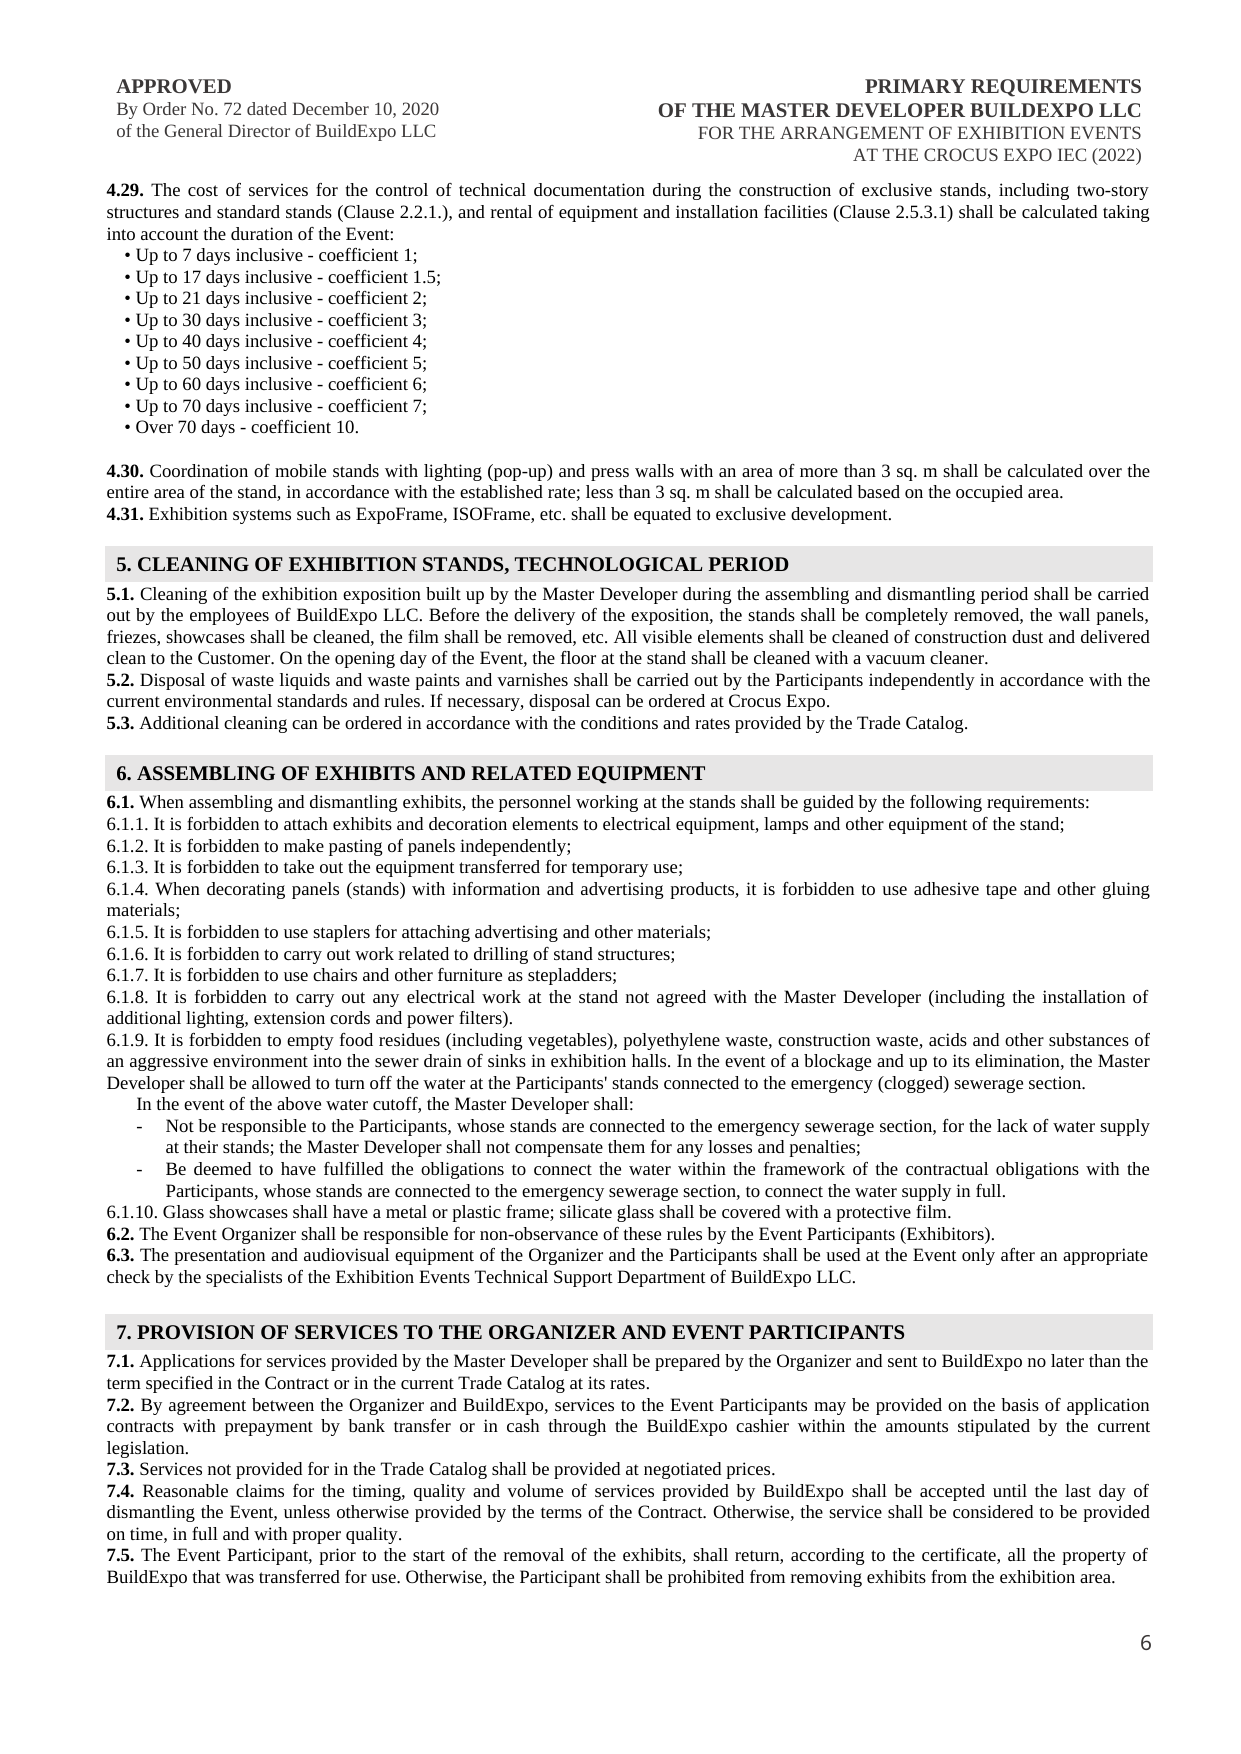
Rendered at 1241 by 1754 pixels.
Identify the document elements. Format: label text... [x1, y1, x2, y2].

text 5.1. Cleaning of the exhibition exposition built up by the Master Developer during the assembling and dismantling period shall be carried out by the employees of BuildExpo LLC. Before the delivery of the exposition, the stands shall be completely removed, the wall panels, friezes, showcases shall be cleaned, the film shall be removed, etc. All visible elements shall be cleaned of construction dust and delivered clean to the Customer. On the opening day of the Event, the floor at the stand shall be cleaned with a vacuum cleaner. [106, 582, 1152, 669]
text 6.1. When assembling and dismantling exhibits, the personnel working at the stands shall be guided by the following requirements: [106, 791, 1152, 813]
text 4.29. The cost of services for the control of technical documentation during the construction of exclusive stands, including two-story structures and standard stands (Clause 2.2.1.), and rental of equipment and installation facilities (Clause 2.5.3.1) shall be calculated taking into account the duration of the Event: [106, 179, 1152, 244]
text 7.2. By agreement between the Organizer and BuildExpo, services to the Event Participants may be provided on the basis of application contracts with prepayment by bank transfer or in cash through the BuildExpo cashier within the amounts stipulated by the current legislation. [106, 1393, 1152, 1458]
text • Up to 21 days inclusive - coefficient 2; [106, 287, 1152, 309]
text 6.1.3. It is forbidden to take out the equipment transferred for temporary use; [106, 856, 1152, 878]
table_header 7. PROVISION OF SERVICES TO THE ORGANIZER AND EVENT PARTICIPANTS [105, 1314, 1153, 1350]
text • Over 70 days - coefficient 10. [106, 416, 1152, 438]
list Be deemed to have fulfilled the obligations to connect the water within the framework of the contractual obligations with the Participants, whose stands are connected to the emergency sewerage section, to connect the water supply in full. [136, 1158, 1152, 1201]
text 6.3. The presentation and audiovisual equipment of the Organizer and the Participants shall be used at the Event only after an appropriate check by the specialists of the Exhibition Events Technical Support Department of BuildExpo LLC. [106, 1244, 1152, 1287]
text 6.1.2. It is forbidden to make pasting of panels independently; [106, 834, 1152, 856]
text • Up to 60 days inclusive - coefficient 6; [106, 373, 1152, 395]
text 7.5. The Event Participant, prior to the start of the removal of the exhibits, shall return, according to the certificate, all the property of BuildExpo that was transferred for use. Otherwise, the Participant shall be prohibited from removing exhibits from the exhibition area. [106, 1544, 1152, 1587]
text 6.1.4. When decorating panels (stands) with information and advertising products, it is forbidden to use adhesive tape and other gluing materials; [106, 878, 1152, 921]
text 7.3. Services not provided for in the Trade Catalog shall be provided at negotiated prices. [106, 1458, 1152, 1480]
table_header 5. CLEANING OF EXHIBITION STANDS, TECHNOLOGICAL PERIOD [105, 546, 1153, 582]
text In the event of the above water cutoff, the Master Developer shall: [106, 1093, 1152, 1115]
table_header 6. ASSEMBLING OF EXHIBITS AND RELATED EQUIPMENT [105, 755, 1153, 791]
text 6.1.8. It is forbidden to carry out any electrical work at the stand not agreed with the Master Developer (including the installation of additional lighting, extension cords and power filters). [106, 986, 1152, 1029]
text 6.1.7. It is forbidden to use chairs and other furniture as stepladders; [106, 964, 1152, 986]
text 5.3. Additional cleaning can be ordered in accordance with the conditions and rates provided by the Trade Catalog. [106, 712, 1152, 733]
text 6.2. The Event Organizer shall be responsible for non-observance of these rules by the Event Participants (Exhibitors). [106, 1223, 1152, 1244]
text 4.30. Coordination of mobile stands with lighting (pop-up) and press walls with an area of more than 3 sq. m shall be calculated over the entire area of the stand, in accordance with the established rate; less than 3 sq. m shall be calculated based on the occupied area. [106, 459, 1152, 503]
text 5.2. Disposal of waste liquids and waste paints and varnishes shall be carried out by the Participants independently in accordance with the current environmental standards and rules. If necessary, disposal can be ordered at Crocus Expo. [106, 669, 1152, 712]
text 6.1.6. It is forbidden to carry out work related to drilling of stand structures; [106, 942, 1152, 964]
text 6.1.5. It is forbidden to use staplers for attaching advertising and other materials; [106, 921, 1152, 942]
text • Up to 30 days inclusive - coefficient 3; [106, 309, 1152, 330]
text • Up to 7 days inclusive - coefficient 1; [106, 244, 1152, 266]
text 4.31. Exhibition systems such as ExpoFrame, ISOFrame, etc. shall be equated to exclusive development. [106, 503, 1152, 524]
text • Up to 50 days inclusive - coefficient 5; [106, 352, 1152, 373]
text • Up to 40 days inclusive - coefficient 4; [106, 330, 1152, 352]
text 7.1. Applications for services provided by the Master Developer shall be prepared by the Organizer and sent to BuildExpo no later than the term specified in the Contract or in the current Trade Catalog at its rates. [106, 1350, 1152, 1393]
text • Up to 17 days inclusive - coefficient 1.5; [106, 266, 1152, 287]
text • Up to 70 days inclusive - coefficient 7; [106, 395, 1152, 416]
list Not be responsible to the Participants, whose stands are connected to the emergency sewerage section, for the lack of water supply at their stands; the Master Developer shall not compensate them for any losses and penalties; [136, 1115, 1152, 1158]
text 6.1.9. It is forbidden to empty food residues (including vegetables), polyethylene waste, construction waste, acids and other substances of an aggressive environment into the sewer drain of sinks in exhibition halls. In the event of a blockage and up to its elimination, the Master Developer shall be allowed to turn off the water at the Participants' stands connected to the emergency (clogged) sewerage section. [106, 1029, 1152, 1093]
text 6.1.1. It is forbidden to attach exhibits and decoration elements to electrical equipment, lamps and other equipment of the stand; [106, 813, 1152, 834]
text 6.1.10. Glass showcases shall have a metal or plastic frame; silicate glass shall be covered with a protective film. [106, 1201, 1152, 1223]
text 7.4. Reasonable claims for the timing, quality and volume of services provided by BuildExpo shall be accepted until the last day of dismantling the Event, unless otherwise provided by the terms of the Contract. Otherwise, the service shall be considered to be provided on time, in full and with proper quality. [106, 1480, 1152, 1544]
